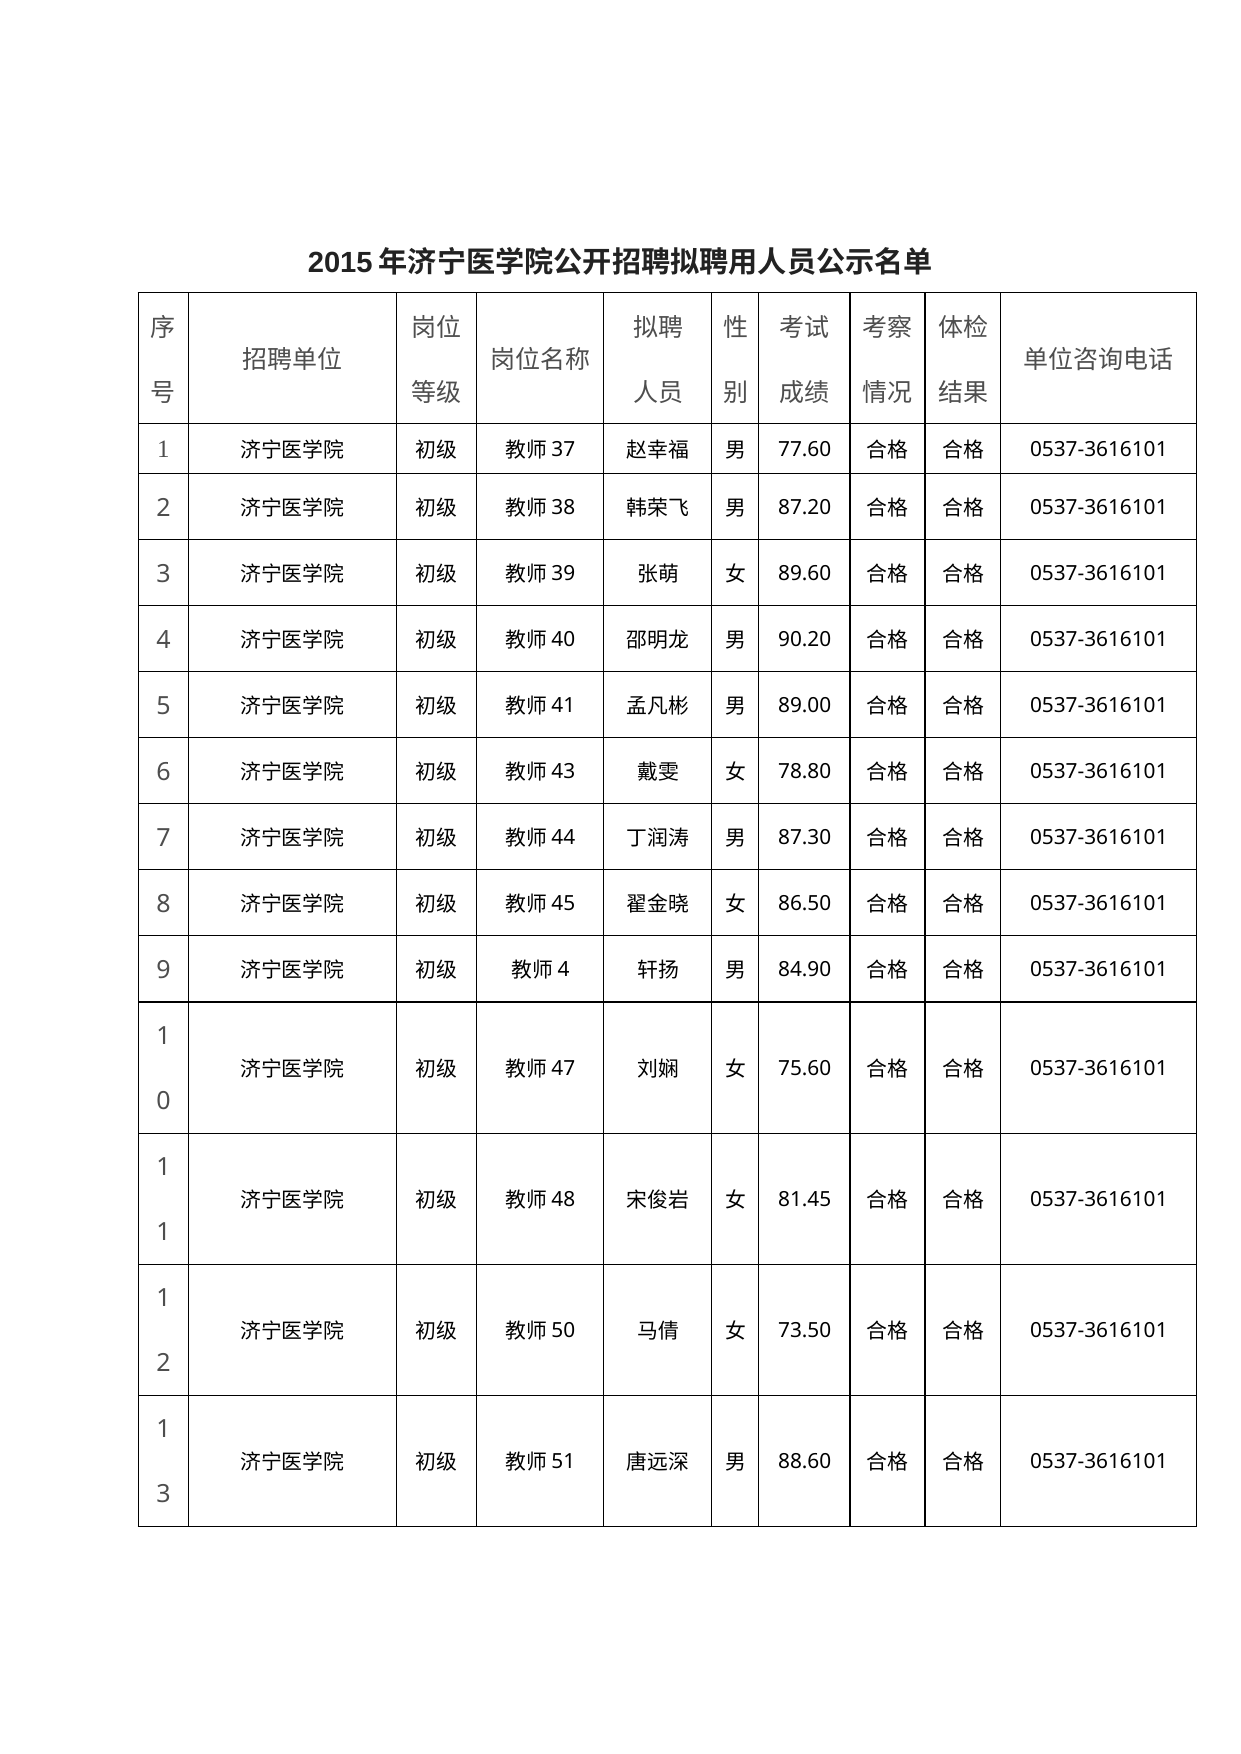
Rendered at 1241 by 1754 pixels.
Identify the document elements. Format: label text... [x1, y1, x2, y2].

table_header 考试成绩 [759, 293, 849, 423]
table_cell 轩扬 [604, 936, 711, 1001]
table_cell 济宁医学院 [189, 424, 396, 473]
table_cell 赵幸福 [604, 424, 711, 473]
table_cell 男 [712, 474, 758, 539]
table_cell 0537-3616101 [1001, 936, 1196, 1001]
table_header 序号 [139, 293, 188, 423]
table_cell 合格 [926, 1265, 1000, 1394]
table_cell 89.60 [759, 540, 849, 605]
table_cell 2 [139, 474, 188, 539]
table_cell 11 [139, 1134, 188, 1263]
table_cell 男 [712, 424, 758, 473]
table_cell 孟凡彬 [604, 672, 711, 737]
table_cell 邵明龙 [604, 606, 711, 671]
table_cell 6 [139, 738, 188, 803]
table_cell 84.90 [759, 936, 849, 1001]
table_cell 89.00 [759, 672, 849, 737]
table_cell 0537-3616101 [1001, 672, 1196, 737]
table_cell 教师40 [477, 606, 603, 671]
table_cell 4 [139, 606, 188, 671]
table_cell 73.50 [759, 1265, 849, 1394]
table_cell 济宁医学院 [189, 474, 396, 539]
table_cell 济宁医学院 [189, 1003, 396, 1132]
table_cell 初级 [397, 1265, 476, 1394]
table_cell 0537-3616101 [1001, 606, 1196, 671]
table_cell 女 [712, 1265, 758, 1394]
table_cell 男 [712, 804, 758, 869]
table_cell 90.20 [759, 606, 849, 671]
table_cell 初级 [397, 804, 476, 869]
table_cell 男 [712, 1396, 758, 1526]
table_cell 济宁医学院 [189, 738, 396, 803]
table_cell 合格 [851, 1265, 924, 1394]
table_cell 济宁医学院 [189, 606, 396, 671]
table_cell 教师48 [477, 1134, 603, 1263]
table_cell 5 [139, 672, 188, 737]
table_cell 合格 [851, 672, 924, 737]
table_cell 合格 [851, 606, 924, 671]
table_cell 女 [712, 738, 758, 803]
table_cell 81.45 [759, 1134, 849, 1263]
table_cell 济宁医学院 [189, 870, 396, 935]
table_cell 初级 [397, 738, 476, 803]
table_cell 3 [139, 540, 188, 605]
table_cell 9 [139, 936, 188, 1001]
table_header 考察情况 [851, 293, 924, 423]
table_cell 初级 [397, 1396, 476, 1526]
table_header 拟聘 人员 [604, 293, 711, 423]
table_cell 合格 [851, 1003, 924, 1132]
table_cell 0537-3616101 [1001, 474, 1196, 539]
table_cell 初级 [397, 936, 476, 1001]
table_cell 教师44 [477, 804, 603, 869]
table_cell 女 [712, 1003, 758, 1132]
table_cell 男 [712, 606, 758, 671]
table_cell 初级 [397, 474, 476, 539]
table_cell 教师50 [477, 1265, 603, 1394]
table_cell 宋俊岩 [604, 1134, 711, 1263]
table_cell 0537-3616101 [1001, 1003, 1196, 1132]
table_cell 合格 [851, 1396, 924, 1526]
table_cell 戴雯 [604, 738, 711, 803]
table_cell 男 [712, 672, 758, 737]
table_cell 8 [139, 870, 188, 935]
table_cell 合格 [926, 540, 1000, 605]
table_cell 75.60 [759, 1003, 849, 1132]
table_cell 合格 [926, 672, 1000, 737]
table_cell 合格 [926, 870, 1000, 935]
table_cell 12 [139, 1265, 188, 1394]
table_cell 教师43 [477, 738, 603, 803]
table_cell 教师38 [477, 474, 603, 539]
table_cell 初级 [397, 1134, 476, 1263]
table_cell 初级 [397, 1003, 476, 1132]
table_cell 合格 [851, 738, 924, 803]
table_cell 0537-3616101 [1001, 804, 1196, 869]
table_cell 唐远深 [604, 1396, 711, 1526]
table_cell 合格 [851, 870, 924, 935]
table_cell 0537-3616101 [1001, 424, 1196, 473]
table_cell 合格 [926, 936, 1000, 1001]
table_cell 初级 [397, 540, 476, 605]
table_cell 合格 [851, 540, 924, 605]
table_cell 男 [712, 936, 758, 1001]
table_cell 教师51 [477, 1396, 603, 1526]
table_cell 初级 [397, 424, 476, 473]
table_cell 教师37 [477, 424, 603, 473]
table_cell 教师4 [477, 936, 603, 1001]
table_cell 合格 [926, 424, 1000, 473]
table_cell 合格 [926, 474, 1000, 539]
table_cell 丁润涛 [604, 804, 711, 869]
table_cell 合格 [926, 1003, 1000, 1132]
table_cell 合格 [851, 424, 924, 473]
table_header 岗位名称 [477, 293, 603, 423]
table_cell 7 [139, 804, 188, 869]
table_cell 济宁医学院 [189, 540, 396, 605]
table_cell 合格 [926, 804, 1000, 869]
table_cell 87.30 [759, 804, 849, 869]
table_cell 济宁医学院 [189, 1265, 396, 1394]
table_cell 女 [712, 870, 758, 935]
table_cell 教师41 [477, 672, 603, 737]
table_header 招聘单位 [189, 293, 396, 423]
table_cell 初级 [397, 672, 476, 737]
table_cell 济宁医学院 [189, 672, 396, 737]
table_cell 合格 [926, 1396, 1000, 1526]
table_cell 韩荣飞 [604, 474, 711, 539]
table_cell 初级 [397, 606, 476, 671]
table_cell 教师39 [477, 540, 603, 605]
table_cell 济宁医学院 [189, 1396, 396, 1526]
table_cell 济宁医学院 [189, 936, 396, 1001]
table_header 单位咨询电话 [1001, 293, 1196, 423]
table_cell 女 [712, 1134, 758, 1263]
table_cell 86.50 [759, 870, 849, 935]
table_cell 刘娴 [604, 1003, 711, 1132]
table_header 岗位等级 [397, 293, 476, 423]
table_cell 88.60 [759, 1396, 849, 1526]
table_cell 合格 [926, 738, 1000, 803]
table_cell 女 [712, 540, 758, 605]
table_cell 10 [139, 1003, 188, 1132]
table_cell 0537-3616101 [1001, 870, 1196, 935]
table_cell 87.20 [759, 474, 849, 539]
table_cell 1 [139, 424, 188, 473]
table_cell 合格 [851, 1134, 924, 1263]
table_cell 初级 [397, 870, 476, 935]
table_cell 合格 [851, 804, 924, 869]
table_cell 教师45 [477, 870, 603, 935]
table_cell 济宁医学院 [189, 804, 396, 869]
table_cell 翟金晓 [604, 870, 711, 935]
table_cell 0537-3616101 [1001, 540, 1196, 605]
table_header 体检结果 [926, 293, 1000, 423]
table_header 性别 [712, 293, 758, 423]
table_cell 合格 [926, 606, 1000, 671]
table_cell 合格 [926, 1134, 1000, 1263]
table_cell 0537-3616101 [1001, 1396, 1196, 1526]
table_cell 13 [139, 1396, 188, 1526]
table_cell 0537-3616101 [1001, 738, 1196, 803]
table_cell 济宁医学院 [189, 1134, 396, 1263]
table_cell 合格 [851, 474, 924, 539]
table_cell 77.60 [759, 424, 849, 473]
table_cell 马倩 [604, 1265, 711, 1394]
table_cell 教师47 [477, 1003, 603, 1132]
table_cell 张萌 [604, 540, 711, 605]
table_cell 合格 [851, 936, 924, 1001]
text 2015年济宁医学院公开招聘拟聘用人员公示名单 [187, 162, 1053, 292]
table_cell 78.80 [759, 738, 849, 803]
table_cell 0537-3616101 [1001, 1265, 1196, 1394]
table_cell 0537-3616101 [1001, 1134, 1196, 1263]
